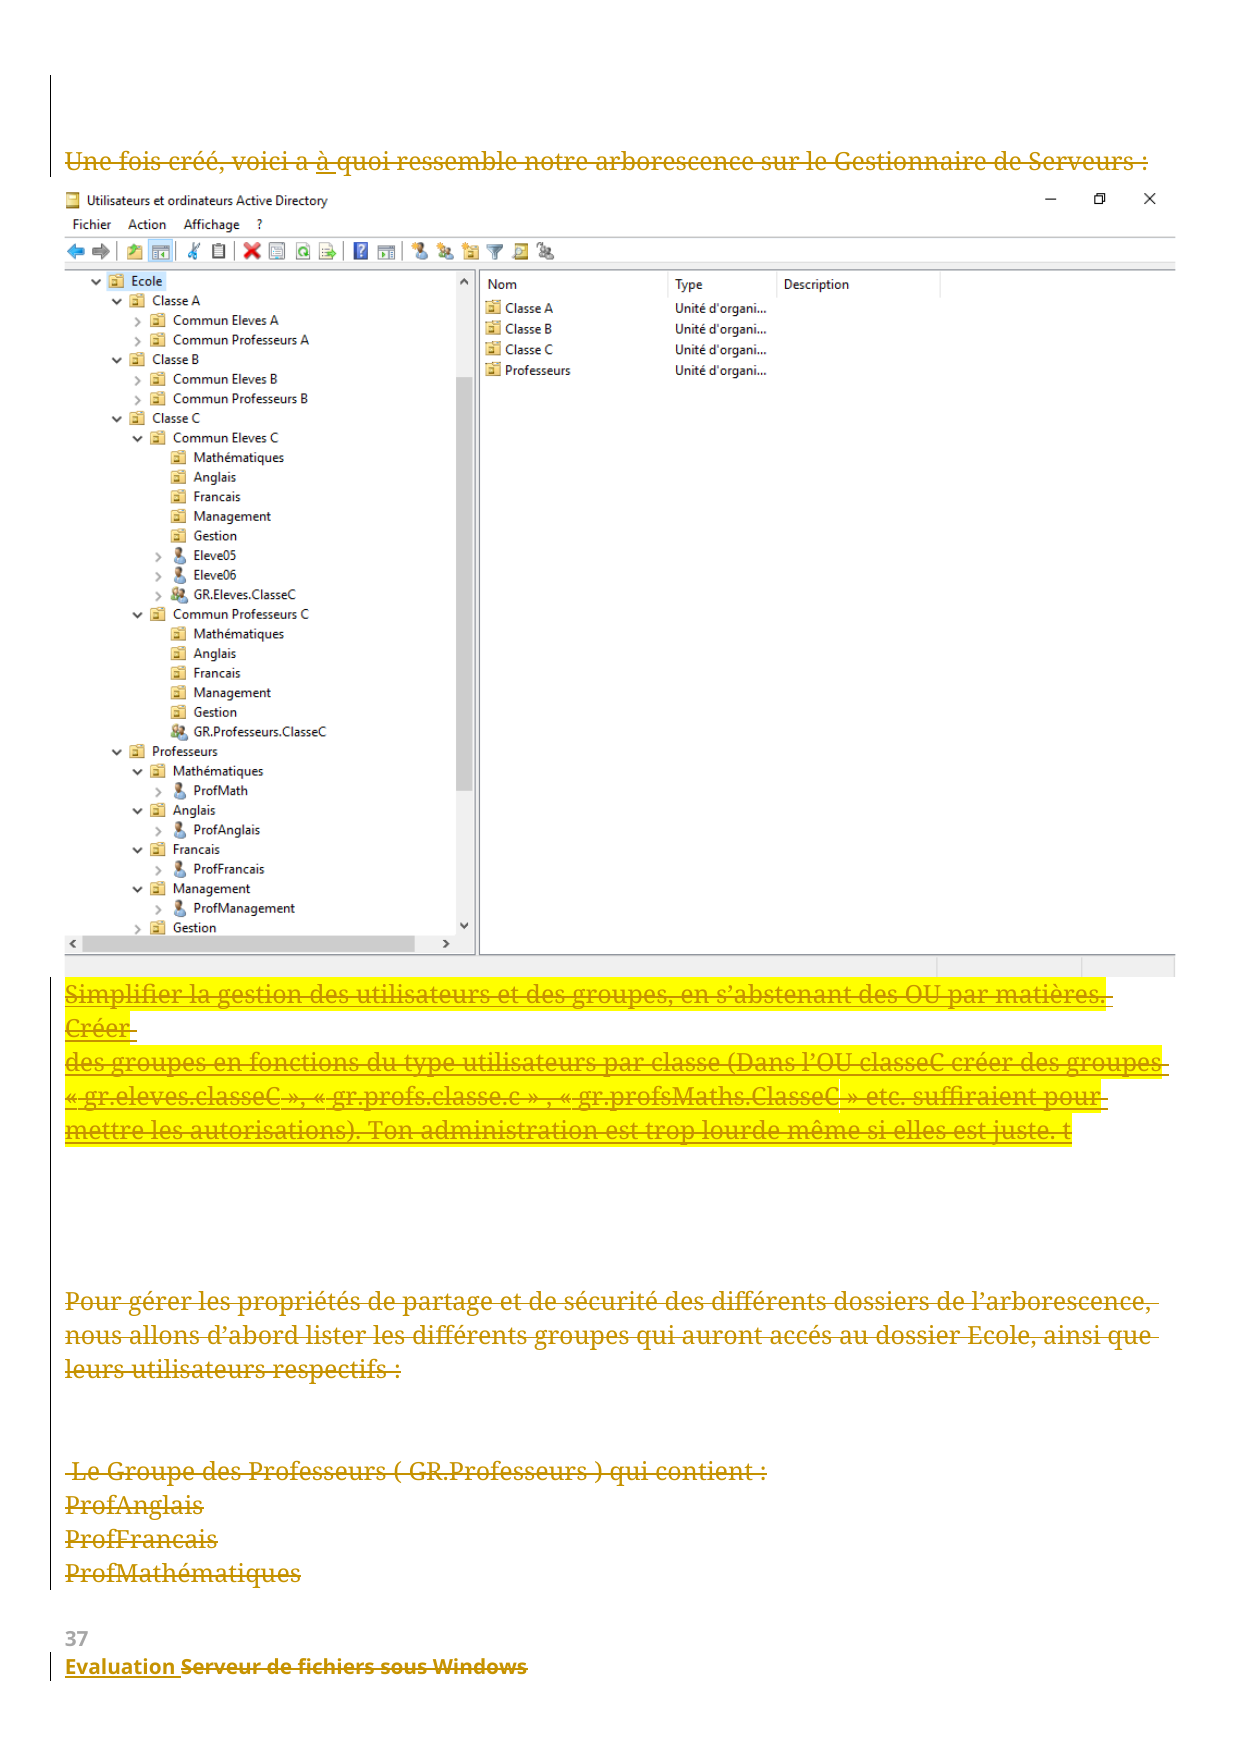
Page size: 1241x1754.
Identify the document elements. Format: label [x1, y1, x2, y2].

picture [64, 191, 1176, 977]
